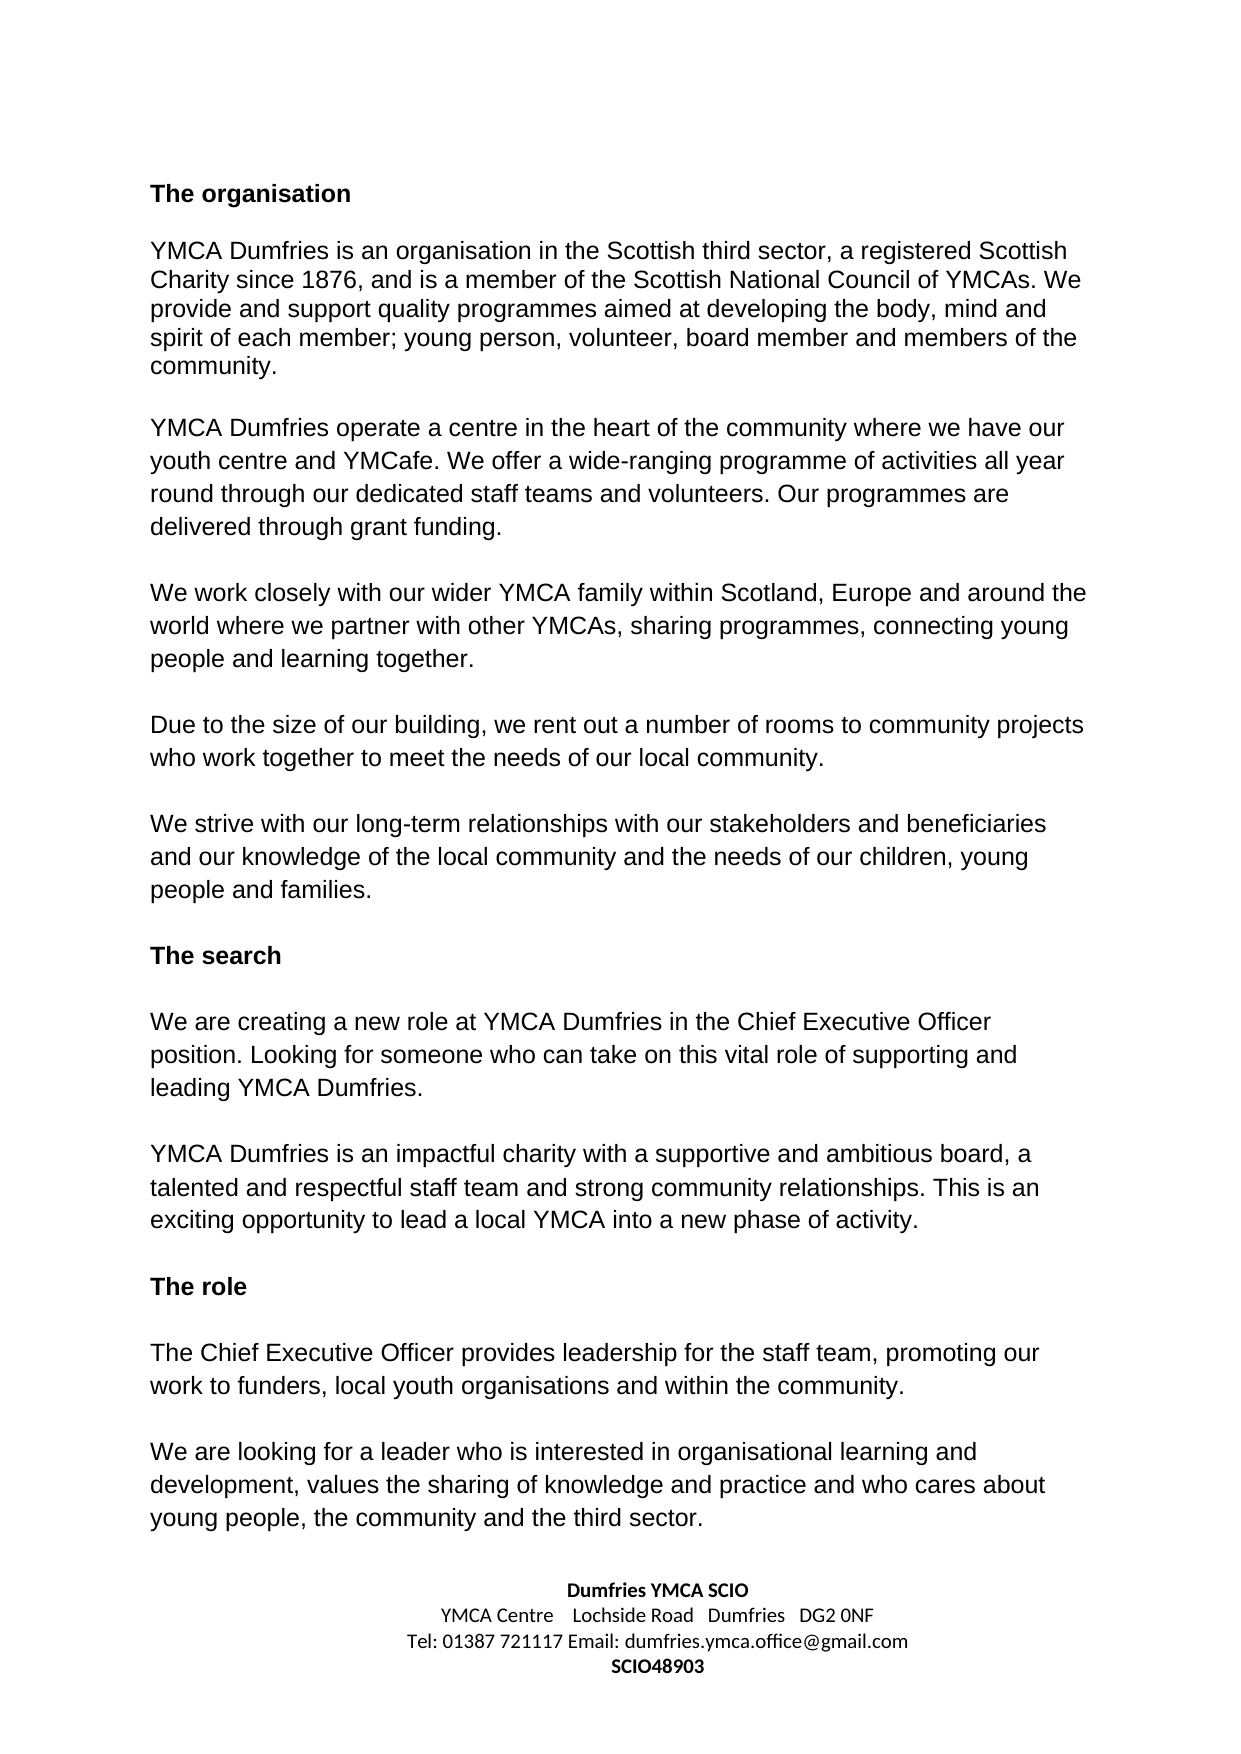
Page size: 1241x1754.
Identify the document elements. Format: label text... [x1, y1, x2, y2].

text YMCA Dumfries is an organisation in the Scottish third sector, a registered Scottish Charity since 1876, and is a member of the Scottish National Council of YMCAs. We provide and support quality programmes aimed at developing the body, mind and spirit of each member; young person, volunteer, board member and members of the community. [150, 236, 1090, 380]
text The role [150, 1272, 1090, 1300]
text We are looking for a leader who is interested in organisational learning and development, values the sharing of knowledge and practice and who cares about young people, the community and the third sector. [150, 1437, 1090, 1531]
text The organisation [150, 179, 1090, 207]
text YMCA Dumfries operate a centre in the heart of the community where we have our youth centre and YMCafe. We offer a wide-ranging programme of activities all year round through our dedicated staff teams and volunteers. Our programmes are delivered through grant funding. [150, 413, 1090, 541]
text Due to the size of our building, we rent out a number of rooms to community projects who work together to meet the needs of our local community. [150, 710, 1090, 772]
text We strive with our long-term relationships with our stakeholders and beneficiaries and our knowledge of the local community and the needs of our children, young people and families. [150, 809, 1090, 904]
text The Chief Executive Officer provides leadership for the staff team, promoting our work to funders, local youth organisations and within the community. [150, 1338, 1090, 1399]
text YMCA Dumfries is an impactful charity with a supportive and ambitious board, a talented and respectful staff team and strong community relationships. This is an exciting opportunity to lead a local YMCA into a new phase of activity. [150, 1139, 1090, 1234]
text We are creating a new role at YMCA Dumfries in the Chief Executive Officer position. Looking for someone who can take on this vital role of supporting and leading YMCA Dumfries. [150, 1007, 1090, 1102]
text The search [150, 941, 1090, 970]
text We work closely with our wider YMCA family within Scotland, Europe and around the world where we partner with other YMCAs, sharing programmes, connecting young people and learning together. [150, 578, 1090, 673]
